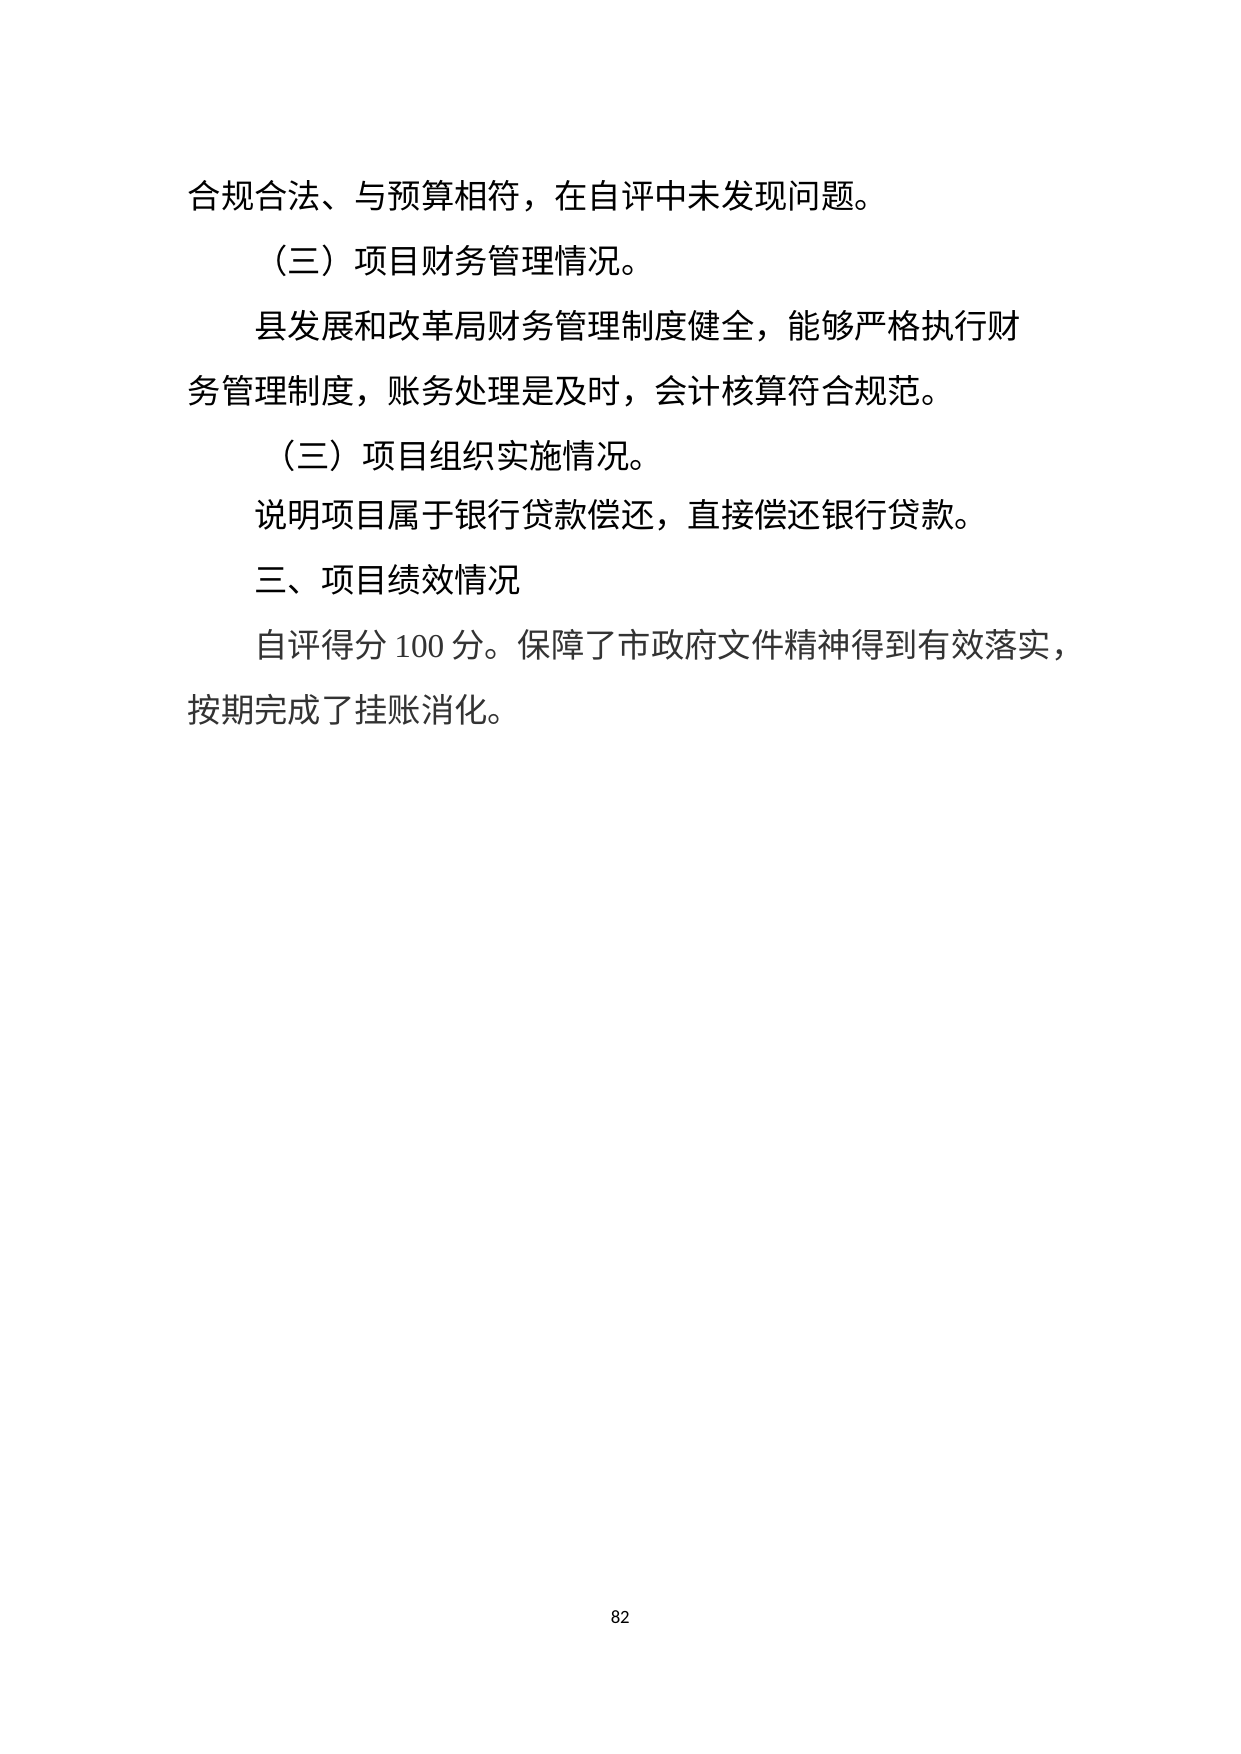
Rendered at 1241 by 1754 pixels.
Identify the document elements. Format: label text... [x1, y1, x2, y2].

text 县发展和改革局财务管理制度健全，能够严格执行财务管理制度，账务处理是及时，会计核算符合规范。 [187, 292, 1053, 422]
text 自评得分100分。保障了市政府文件精神得到有效落实，按期完成了挂账消化。 [187, 610, 1053, 740]
text 三、项目绩效情况 [187, 545, 1053, 610]
text （三）项目组织实施情况。 [187, 422, 1053, 480]
text （三）项目财务管理情况。 [187, 227, 1053, 292]
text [187, 162, 1053, 227]
text 说明项目属于银行贷款偿还，直接偿还银行贷款。 [187, 480, 1053, 545]
